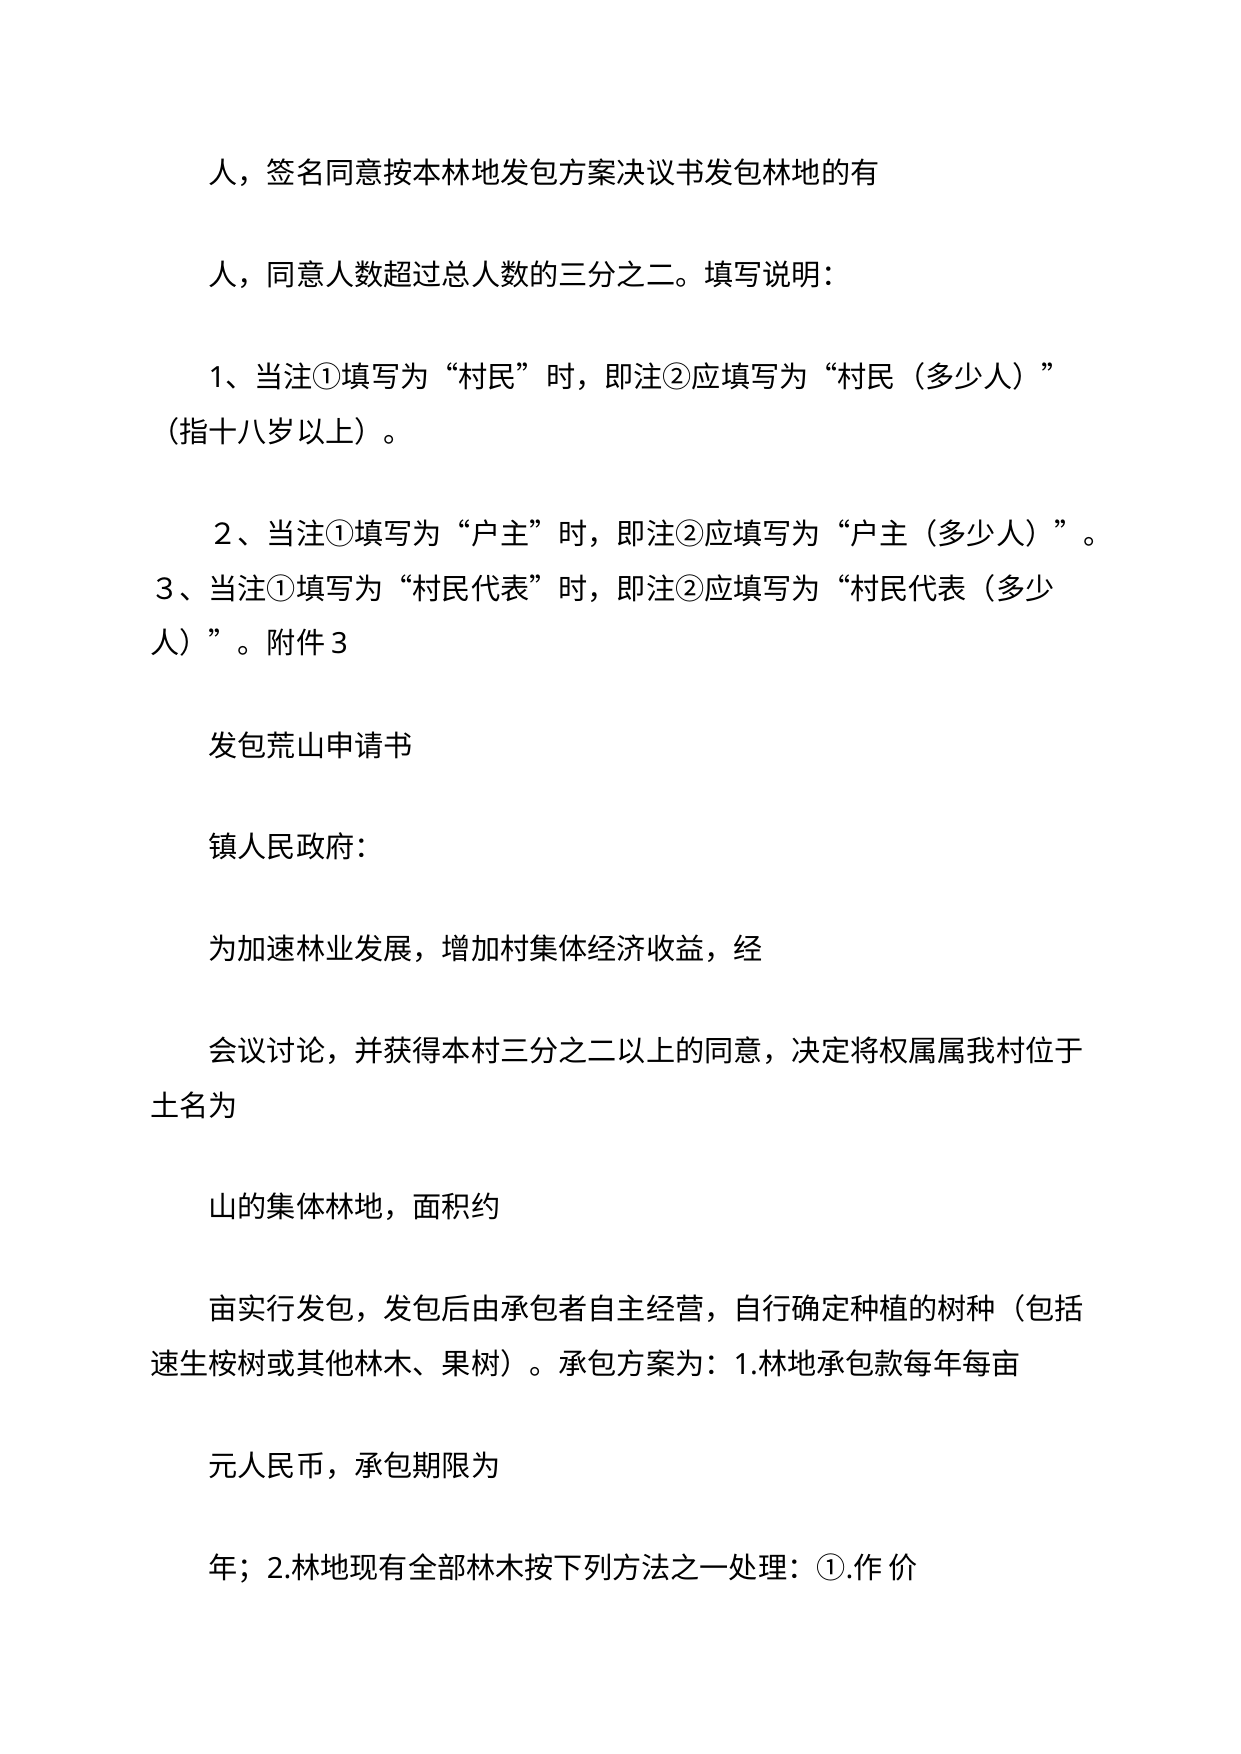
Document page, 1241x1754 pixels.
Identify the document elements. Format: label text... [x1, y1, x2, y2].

text 亩实行发包，发包后由承包者自主经营，自行确定种植的树种（包括速生桉树或其他林木、果树）。承包方案为：1.林地承包款每年每亩 [150, 1286, 1090, 1383]
text 会议讨论，并获得本村三分之二以上的同意，决定将权属属我村位于土名为 [150, 1027, 1090, 1124]
text 1、当注①填写为“村民”时，即注②应填写为“村民（多少人）”（指十八岁以上）。 [150, 353, 1090, 451]
text 年；2.林地现有全部林木按下列方法之一处理：①.作 价 [150, 1544, 1090, 1587]
text 元人民币，承包期限为 [150, 1443, 1090, 1485]
text 为加速林业发展，增加村集体经济收益，经 [150, 926, 1090, 968]
text ２、当注①填写为“户主”时，即注②应填写为“户主（多少人）”。３、当注①填写为“村民代表”时，即注②应填写为“村民代表（多少人）”。附件3 [150, 510, 1090, 662]
text 人，同意人数超过总人数的三分之二。填写说明： [150, 252, 1090, 294]
text 人，签名同意按本林地发包方案决议书发包林地的有 [150, 150, 1090, 192]
text 镇人民政府： [150, 824, 1090, 866]
text 发包荒山申请书 [150, 722, 1090, 764]
text 山的集体林地，面积约 [150, 1184, 1090, 1226]
